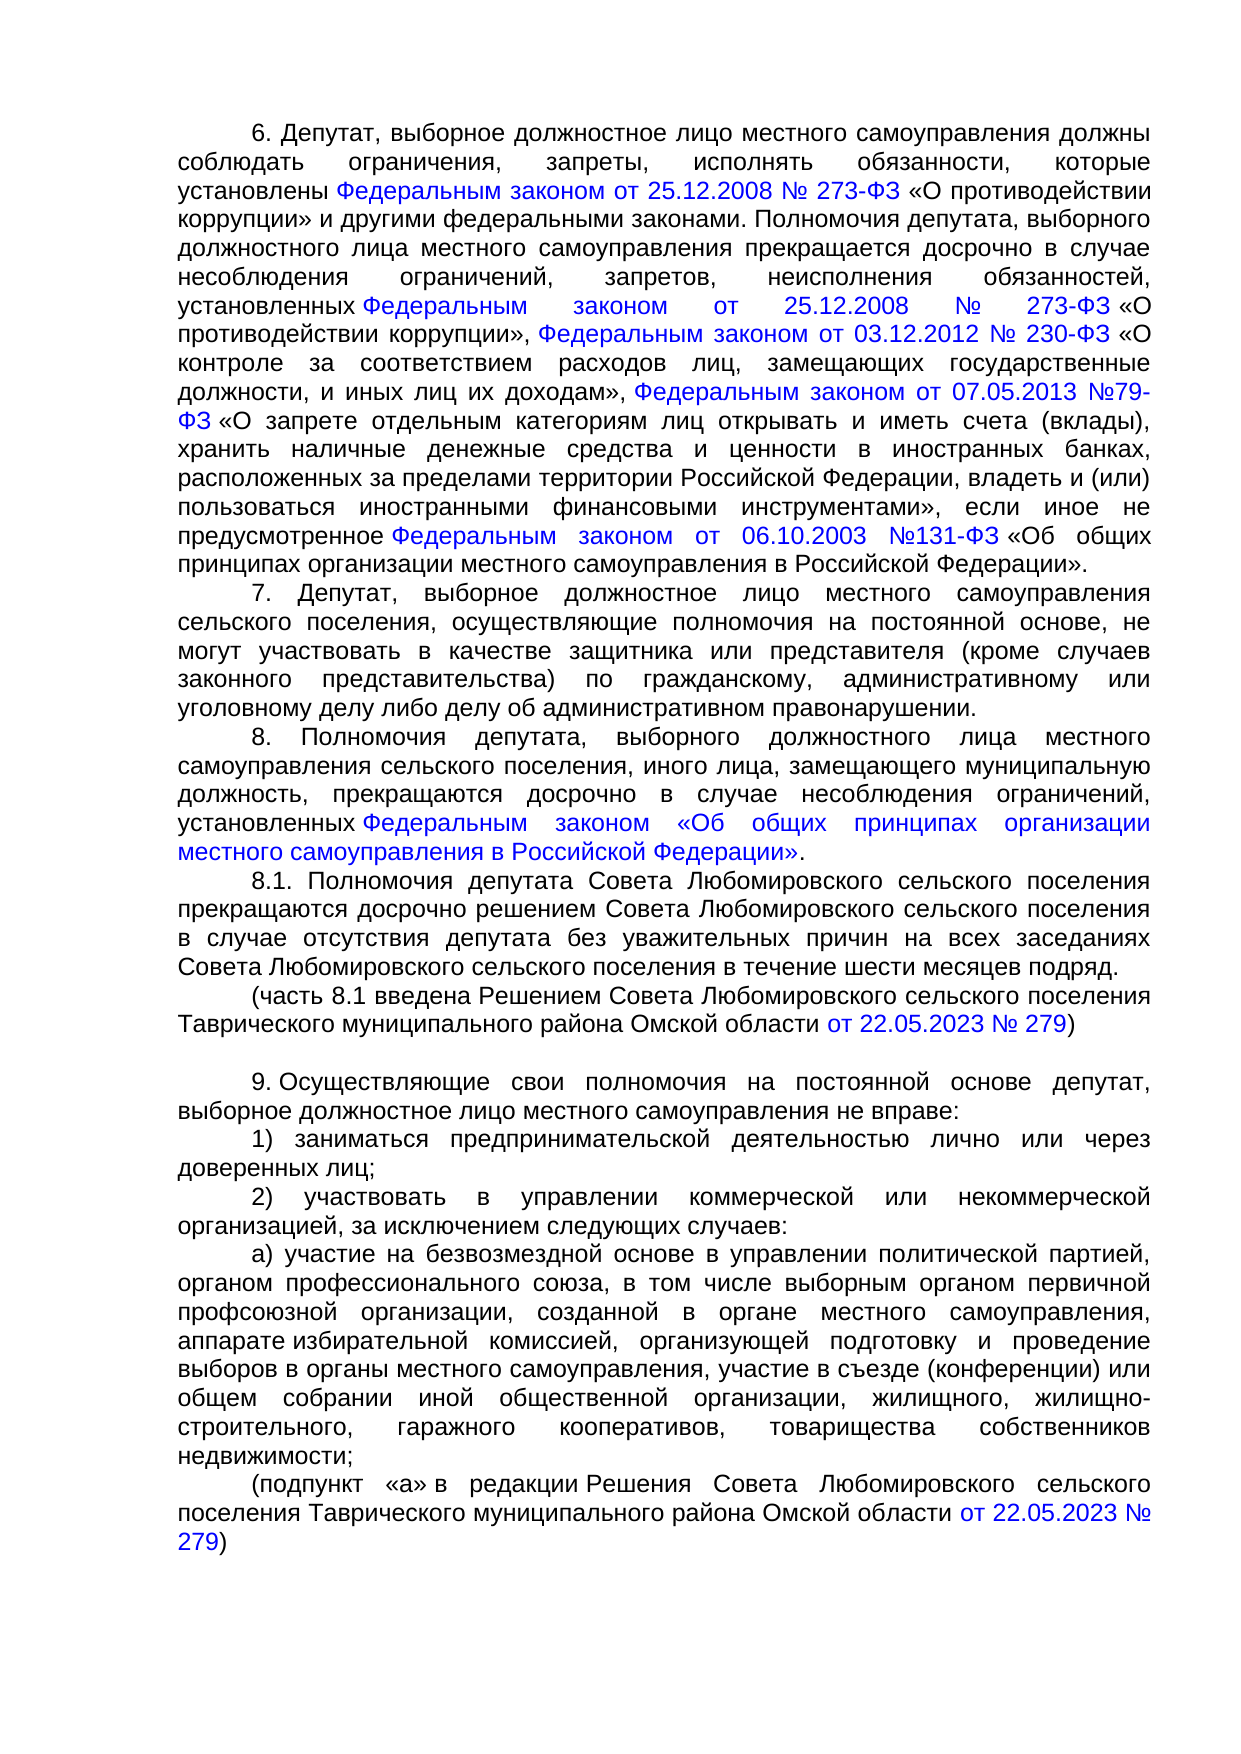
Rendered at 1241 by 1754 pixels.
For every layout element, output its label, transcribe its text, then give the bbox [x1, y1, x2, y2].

text 8. Полномочия депутата, выборного должностного лица местного самоуправления сельского поселения, иного лица, замещающего муниципальную должность, прекращаются досрочно в случае несоблюдения ограничений, установленных Федеральным законом «Об общих принципах организации местного самоуправления в Российской Федерации». [177, 722, 1152, 866]
text 7. Депутат, выборное должностное лицо местного самоуправления сельского поселения, осуществляющие полномочия на постоянной основе, не могут участвовать в качестве защитника или представителя (кроме случаев законного представительства) по гражданскому, административному или уголовному делу либо делу об административном правонарушении. [177, 578, 1152, 722]
text 1) заниматься предпринимательской деятельностью лично или через доверенных лиц; [177, 1124, 1152, 1182]
text 9. Осуществляющие свои полномочия на постоянной основе депутат, выборное должностное лицо местного самоуправления не вправе: [177, 1067, 1152, 1124]
text а) участие на безвозмездной основе в управлении политической партией, органом профессионального союза, в том числе выборным органом первичной профсоюзной организации, созданной в органе местного самоуправления, аппарате избирательной комиссией, организующей подготовку и проведение выборов в органы местного самоуправления, участие в съезде (конференции) или общем собрании иной общественной организации, жилищного, жилищно-строительного, гаражного кооперативов, товарищества собственников недвижимости; [177, 1239, 1152, 1469]
text 2) участвовать в управлении коммерческой или некоммерческой организацией, за исключением следующих случаев: [177, 1182, 1152, 1239]
text (подпункт «а» в редакции Решения Совета Любомировского сельского поселения Таврического муниципального района Омской области от 22.05.2023 № 279) [177, 1469, 1152, 1556]
text 8.1. Полномочия депутата Совета Любомировского сельского поселения прекращаются досрочно решением Совета Любомировского сельского поселения в случае отсутствия депутата без уважительных причин на всех заседаниях Совета Любомировского сельского поселения в течение шести месяцев подряд. [177, 866, 1152, 981]
text 6. Депутат, выборное должностное лицо местного самоуправления должны соблюдать ограничения, запреты, исполнять обязанности, которые установлены Федеральным законом от 25.12.2008 № 273-ФЗ «О противодействии коррупции» и другими федеральными законами. Полномочия депутата, выборного должностного лица местного самоуправления прекращается досрочно в случае несоблюдения ограничений, запретов, неисполнения обязанностей, установленных Федеральным законом от 25.12.2008 № 273-ФЗ «О противодействии коррупции», Федеральным законом от 03.12.2012 № 230-ФЗ «О контроле за соответствием расходов лиц, замещающих государственные должности, и иных лиц их доходам», Федеральным законом от 07.05.2013 №79-ФЗ «О запрете отдельным категориям лиц открывать и иметь счета (вклады), хранить наличные денежные средства и ценности в иностранных банках, расположенных за пределами территории Российской Федерации, владеть и (или) пользоваться иностранными финансовыми инструментами», если иное не предусмотренное Федеральным законом от 06.10.2003 №131-ФЗ «Об общих принципах организации местного самоуправления в Российской Федерации». [177, 118, 1152, 578]
text (часть 8.1 введена Решением Совета Любомировского сельского поселения Таврического муниципального района Омской области от 22.05.2023 № 279) [177, 981, 1152, 1038]
